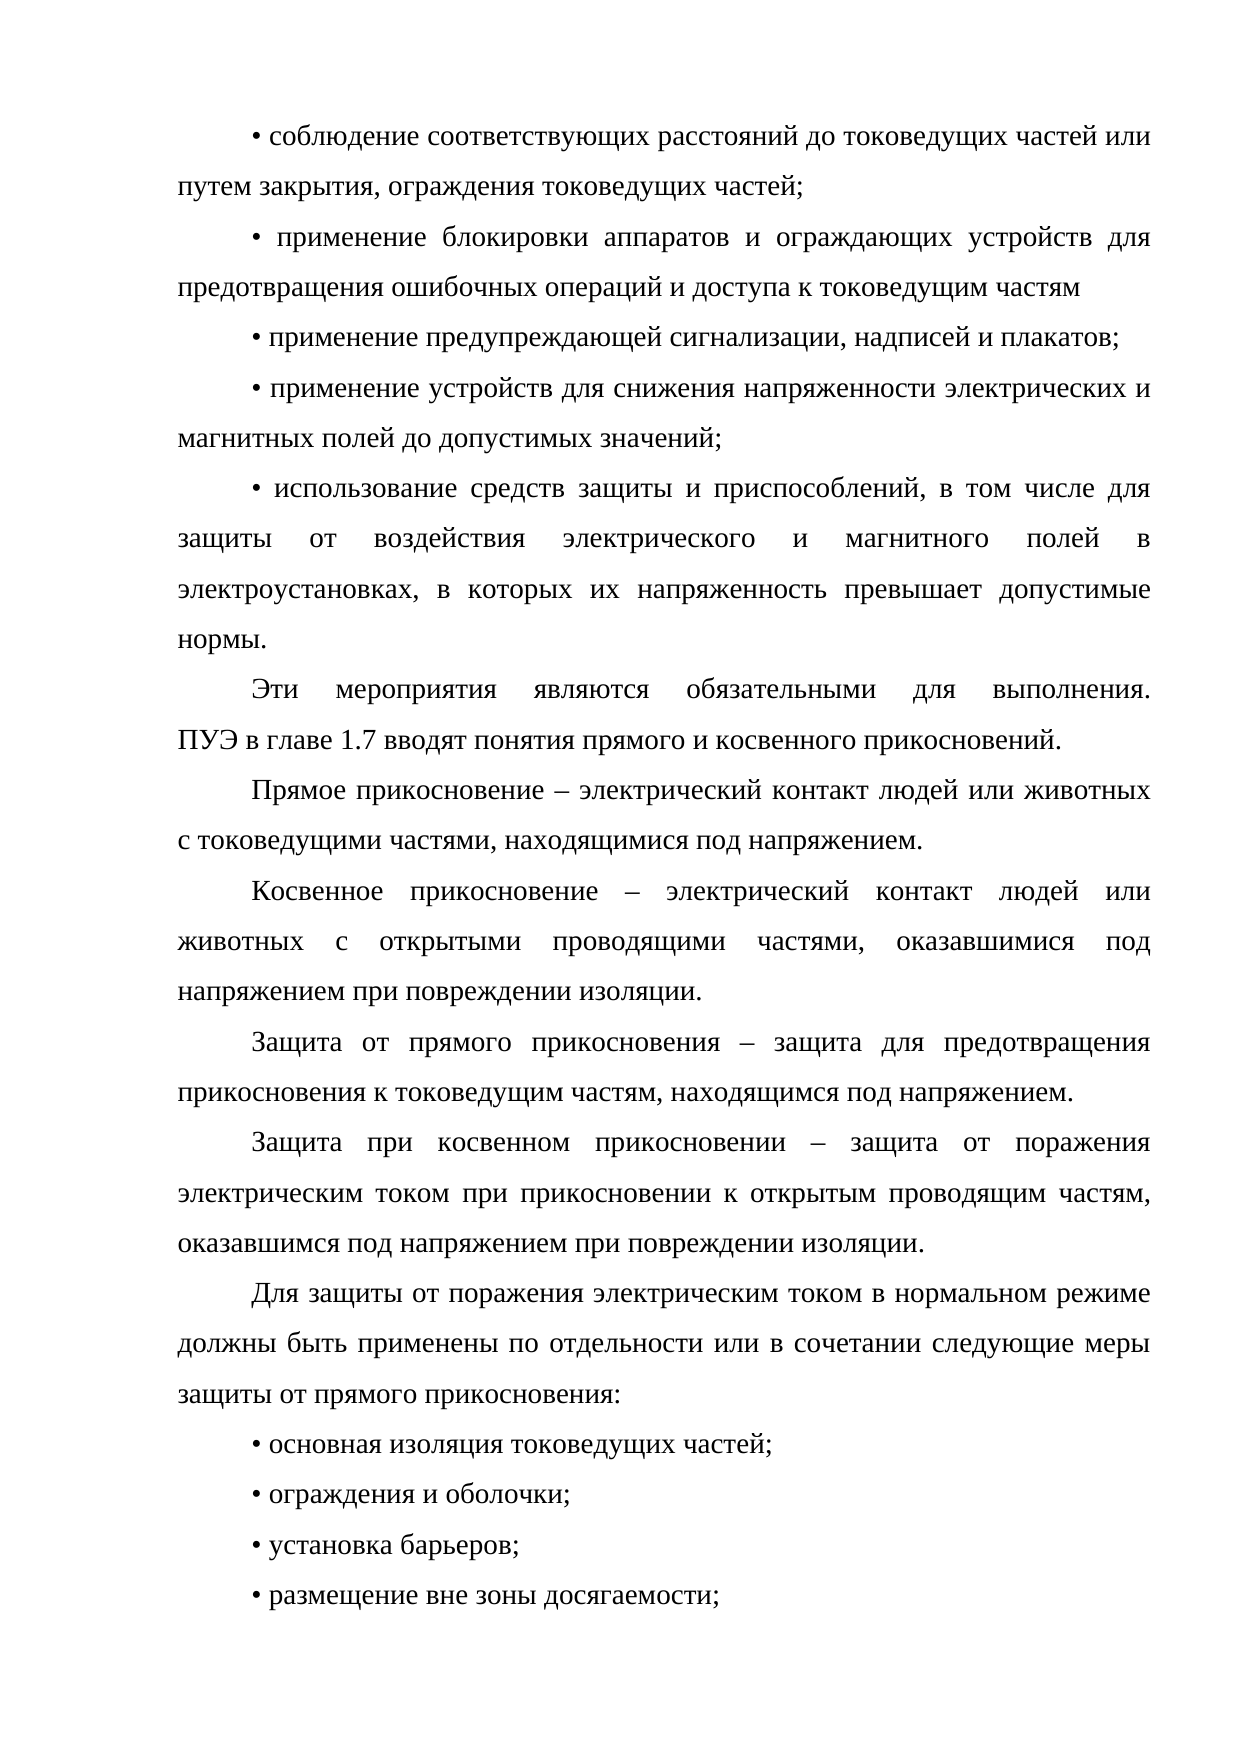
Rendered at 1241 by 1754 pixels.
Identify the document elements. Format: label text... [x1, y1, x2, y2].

text Прямое прикосновение – электрический контакт людей или животных с токоведущими частями, находящимися под напряжением. [177, 772, 1152, 856]
text Для защиты от поражения электрическим током в нормальном режиме должны быть применены по отдельности или в сочетании следующие меры защиты от прямого прикосновения: [177, 1275, 1152, 1409]
text • применение предупреждающей сигнализации, надписей и плакатов; [177, 319, 1152, 353]
text Защита при косвенном прикосновении – защита от поражения электрическим током при прикосновении к открытым проводящим частям, оказавшимся под напряжением при повреждении изоляции. [177, 1124, 1152, 1258]
text • ограждения и оболочки; [177, 1477, 1152, 1510]
text Эти мероприятия являются обязательными для выполнения. ПУЭ в главе 1.7 вводят понятия прямого и косвенного прикосновений. [177, 672, 1152, 755]
text • соблюдение соответствующих расстояний до токоведущих частей или путем закрытия, ограждения токоведущих частей; [177, 118, 1152, 202]
text • применение устройств для снижения напряженности электрических и магнитных полей до допустимых значений; [177, 370, 1152, 453]
text • использование средств защиты и приспособлений, в том числе для защиты от воздействия электрического и магнитного полей в электроустановках, в которых их напряженность превышает допустимые нормы. [177, 470, 1152, 655]
text • установка барьеров; [177, 1527, 1152, 1560]
text • применение блокировки аппаратов и ограждающих устройств для предотвращения ошибочных операций и доступа к токоведущим частям [177, 219, 1152, 303]
text • основная изоляция токоведущих частей; [177, 1426, 1152, 1460]
text Косвенное прикосновение – электрический контакт людей или животных с открытыми проводящими частями, оказавшимися под напряжением при повреждении изоляции. [177, 873, 1152, 1007]
text • размещение вне зоны досягаемости; [177, 1577, 1152, 1611]
text Защита от прямого прикосновения – защита для предотвращения прикосновения к токоведущим частям, находящимся под напряжением. [177, 1024, 1152, 1108]
